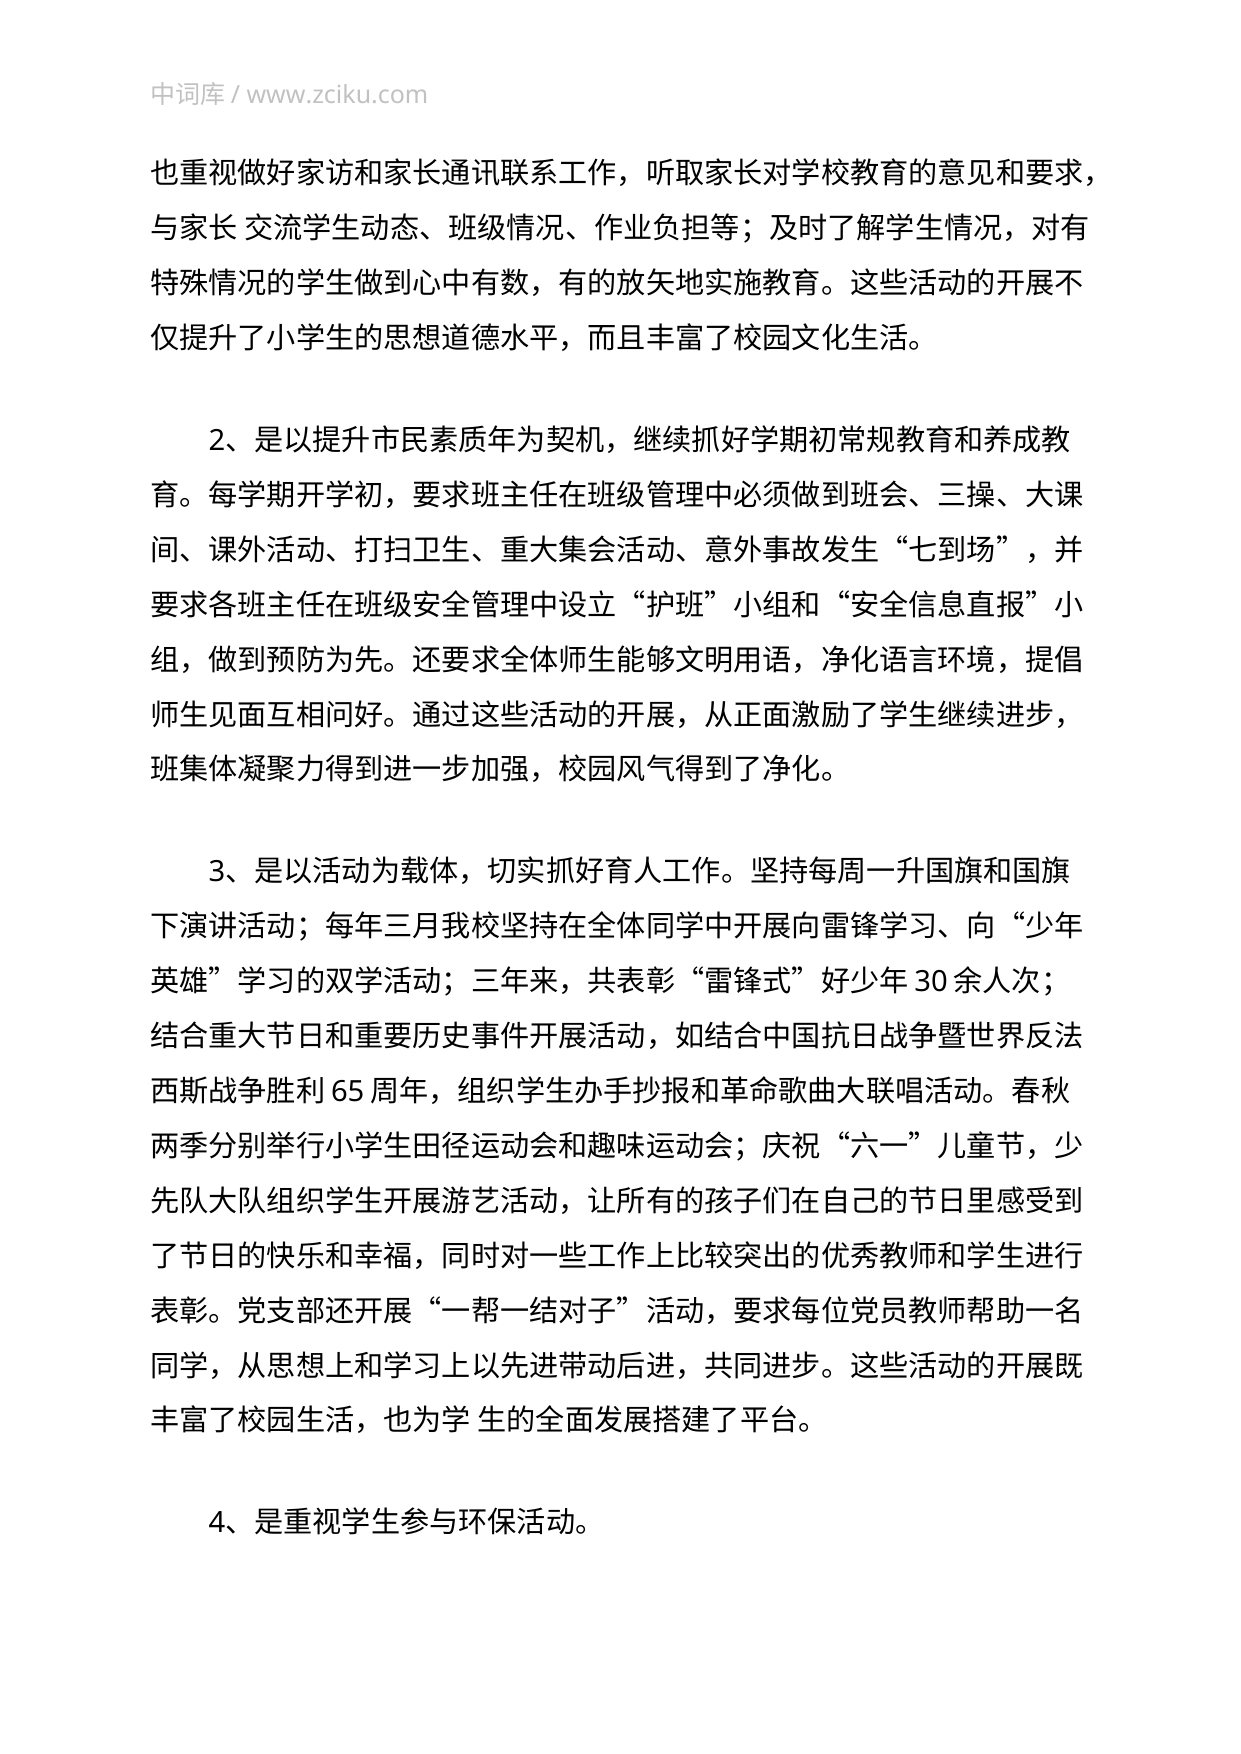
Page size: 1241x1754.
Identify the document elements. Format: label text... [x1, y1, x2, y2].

text 4、是重视学生参与环保活动。 [150, 1499, 1090, 1541]
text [150, 150, 1090, 357]
text 3、是以活动为载体，切实抓好育人工作。坚持每周一升国旗和国旗下演讲活动；每年三月我校坚持在全体同学中开展向雷锋学习、向“少年英雄”学习的双学活动；三年来，共表彰“雷锋式”好少年30余人次；结合重大节日和重要历史事件开展活动，如结合中国抗日战争暨世界反法西斯战争胜利65周年，组织学生办手抄报和革命歌曲大联唱活动。春秋两季分别举行小学生田径运动会和趣味运动会；庆祝“六一”儿童节，少先队大队组织学生开展游艺活动，让所有的孩子们在自己的节日里感受到了节日的快乐和幸福，同时对一些工作上比较突出的优秀教师和学生进行表彰。党支部还开展“一帮一结对子”活动，要求每位党员教师帮助一名同学，从思想上和学习上以先进带动后进，共同进步。这些活动的开展既丰富了校园生活，也为学 生的全面发展搭建了平台。 [150, 848, 1090, 1439]
text 2、是以提升市民素质年为契机，继续抓好学期初常规教育和养成教育。每学期开学初，要求班主任在班级管理中必须做到班会、三操、大课间、课外活动、打扫卫生、重大集会活动、意外事故发生“七到场”，并要求各班主任在班级安全管理中设立“护班”小组和“安全信息直报”小组，做到预防为先。还要求全体师生能够文明用语，净化语言环境，提倡师生见面互相问好。通过这些活动的开展，从正面激励了学生继续进步，班集体凝聚力得到进一步加强，校园风气得到了净化。 [150, 416, 1090, 788]
